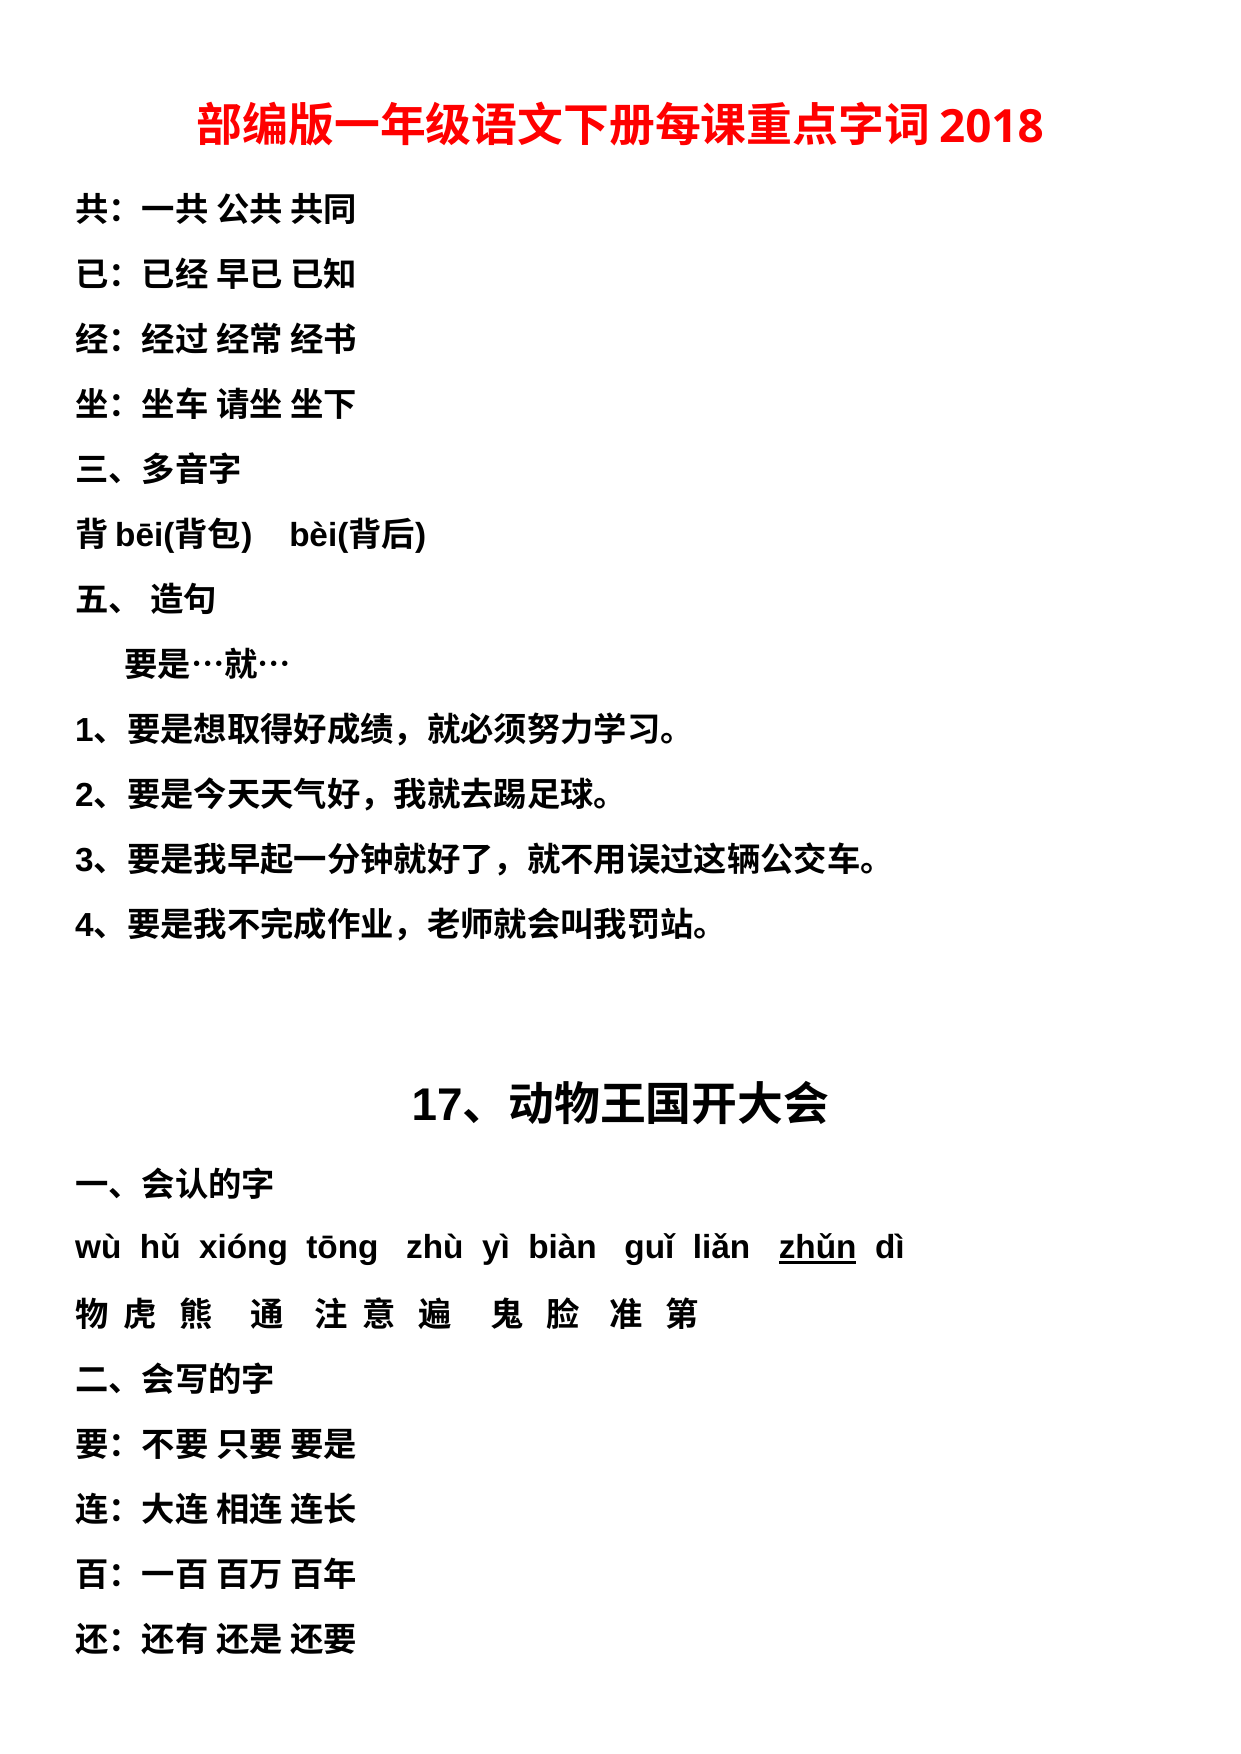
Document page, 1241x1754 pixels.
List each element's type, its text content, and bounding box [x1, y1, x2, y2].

text 百：一百 百万 百年 [75, 1539, 1165, 1604]
text 物 虎 熊 通 注 意 遍 鬼 脸 准 第 [75, 1279, 1165, 1344]
text 共：一共 公共 共同 [75, 174, 1165, 239]
text 二、会写的字 [75, 1344, 1165, 1409]
text 要：不要 只要 要是 [75, 1409, 1165, 1474]
text 连：大连 相连 连长 [75, 1474, 1165, 1539]
text 一、会认的字 [75, 1149, 1165, 1214]
text 已：已经 早已 已知 [75, 239, 1165, 304]
text 2、要是今天天气好，我就去踢足球。 [75, 759, 1165, 824]
text 3、要是我早起一分钟就好了，就不用误过这辆公交车。 [75, 824, 1165, 889]
text wù hǔ xióng tōng zhù yì biàn guǐ liǎn zhǔn dì [75, 1214, 1165, 1279]
text 背bēi(背包) bèi(背后) [75, 499, 1165, 564]
text 4、要是我不完成作业，老师就会叫我罚站。 [75, 889, 1165, 954]
text 坐：坐车 请坐 坐下 [75, 369, 1165, 434]
text 经：经过 经常 经书 [75, 304, 1165, 369]
text 还：还有 还是 还要 [75, 1604, 1165, 1669]
list 造句 [75, 564, 1165, 629]
text 三、多音字 [75, 434, 1165, 499]
text 1、要是想取得好成绩，就必须努力学习。 [75, 694, 1165, 759]
text 17、动物王国开大会 [75, 1052, 1165, 1149]
text 要是…就… [75, 629, 1165, 694]
